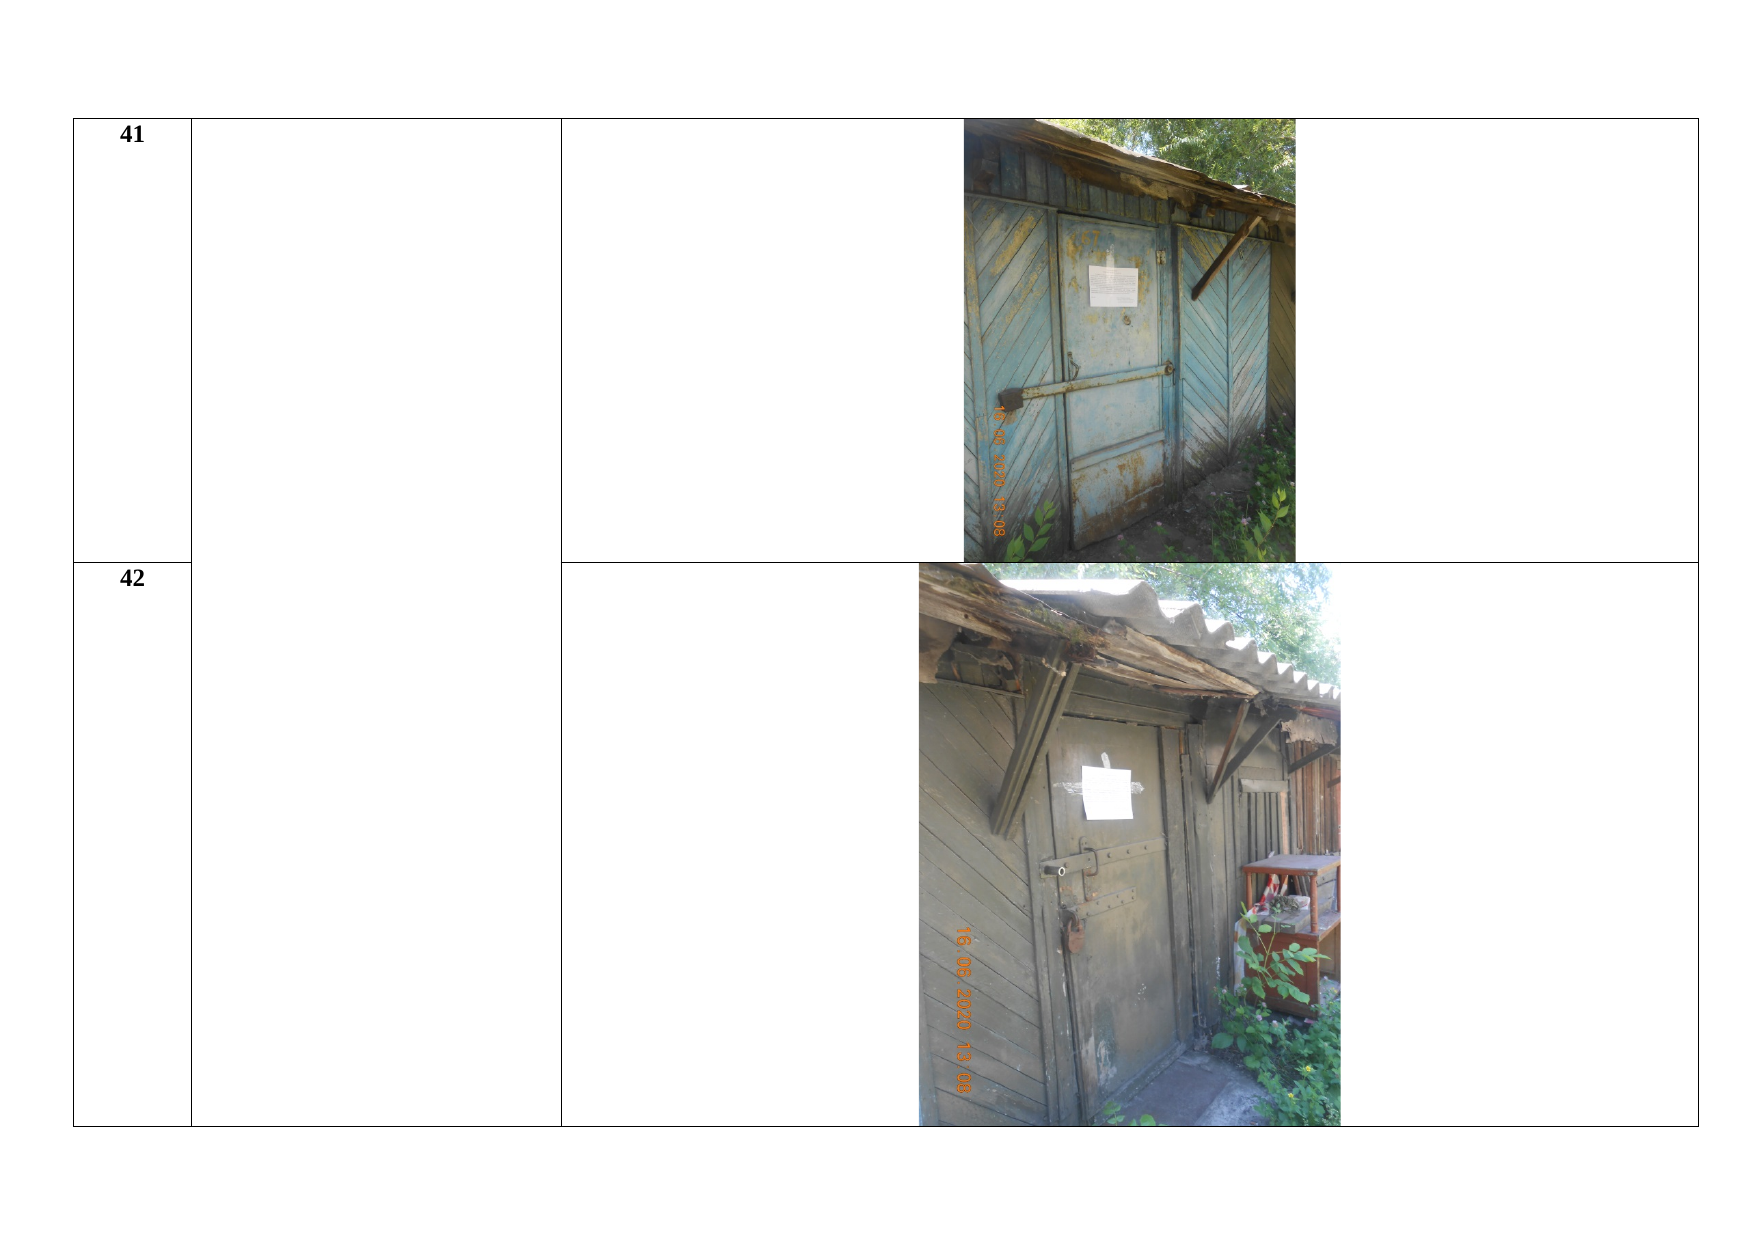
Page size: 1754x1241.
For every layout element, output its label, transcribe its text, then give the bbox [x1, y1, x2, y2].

picture [918, 563, 1341, 1126]
table_cell [1341, 563, 1698, 1126]
table_cell [562, 563, 918, 1126]
table_cell 42 [74, 563, 191, 1126]
table_cell 41 [74, 119, 191, 562]
table_cell [1296, 119, 1698, 562]
table_cell [562, 119, 963, 562]
picture [963, 119, 1296, 562]
